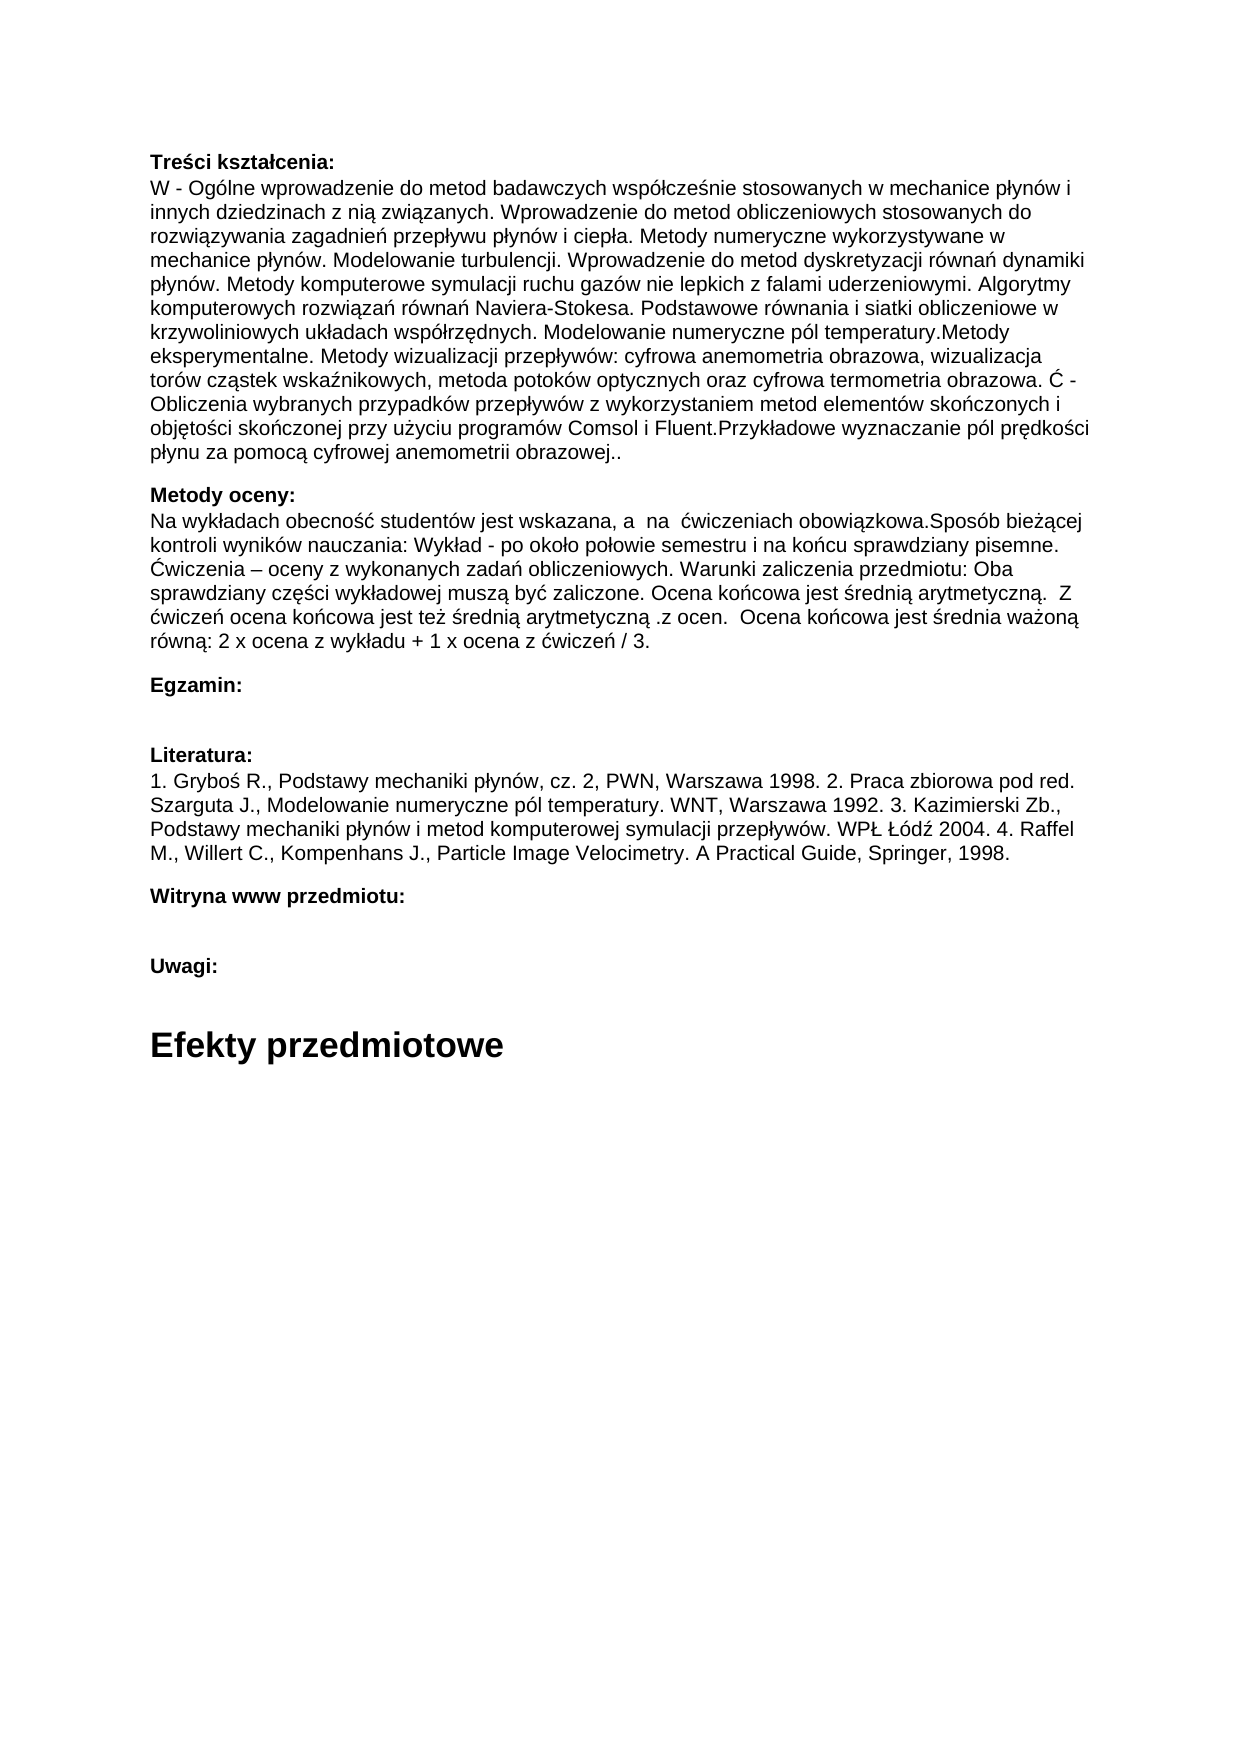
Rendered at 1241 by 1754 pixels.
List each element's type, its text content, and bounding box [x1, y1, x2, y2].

text W - Ogólne wprowadzenie do metod badawczych współcześnie stosowanych w mechanice płynów i innych dziedzinach z nią związanych. Wprowadzenie do metod obliczeniowych stosowanych do rozwiązywania zagadnień przepływu płynów i ciepła. Metody numeryczne wykorzystywane w mechanice płynów. Modelowanie turbulencji. Wprowadzenie do metod dyskretyzacji równań dynamiki płynów. Metody komputerowe symulacji ruchu gazów nie lepkich z falami uderzeniowymi. Algorytmy komputerowych rozwiązań równań Naviera-Stokesa. Podstawowe równania i siatki obliczeniowe w krzywoliniowych układach współrzędnych. Modelowanie numeryczne pól temperatury.Metody eksperymentalne. Metody wizualizacji przepływów: cyfrowa anemometria obrazowa, wizualizacja torów cząstek wskaźnikowych, metoda potoków optycznych oraz cyfrowa termometria obrazowa. Ć - Obliczenia wybranych przypadków przepływów z wykorzystaniem metod elementów skończonych i objętości skończonej przy użyciu programów Comsol i Fluent.Przykładowe wyznaczanie pól prędkości płynu za pomocą cyfrowej anemometrii obrazowej.. [150, 176, 1090, 463]
text Uwagi: [150, 954, 1090, 978]
subtitle Efekty przedmiotowe [150, 1024, 1090, 1065]
text Egzamin: [150, 673, 1090, 697]
text 1. Gryboś R., Podstawy mechaniki płynów, cz. 2, PWN, Warszawa 1998. 2. Praca zbiorowa pod red. Szarguta J., Modelowanie numeryczne pól temperatury. WNT, Warszawa 1992. 3. Kazimierski Zb., Podstawy mechaniki płynów i metod komputerowej symulacji przepływów. WPŁ Łódź 2004. 4. Raffel M., Willert C., Kompenhans J., Particle Image Velocimetry. A Practical Guide, Springer, 1998. [150, 769, 1090, 864]
text Literatura: [150, 743, 1090, 767]
text Metody oceny: [150, 483, 1090, 507]
text Witryna www przedmiotu: [150, 884, 1090, 908]
text Treści kształcenia: [150, 150, 1090, 174]
text Na wykładach obecność studentów jest wskazana, a na ćwiczeniach obowiązkowa.Sposób bieżącej kontroli wyników nauczania: Wykład - po około połowie semestru i na końcu sprawdziany pisemne. Ćwiczenia – oceny z wykonanych zadań obliczeniowych. Warunki zaliczenia przedmiotu: Oba sprawdziany części wykładowej muszą być zaliczone. Ocena końcowa jest średnią arytmetyczną. Z ćwiczeń ocena końcowa jest też średnią arytmetyczną .z ocen. Ocena końcowa jest średnia ważoną równą: 2 x ocena z wykładu + 1 x ocena z ćwiczeń / 3. [150, 509, 1090, 653]
